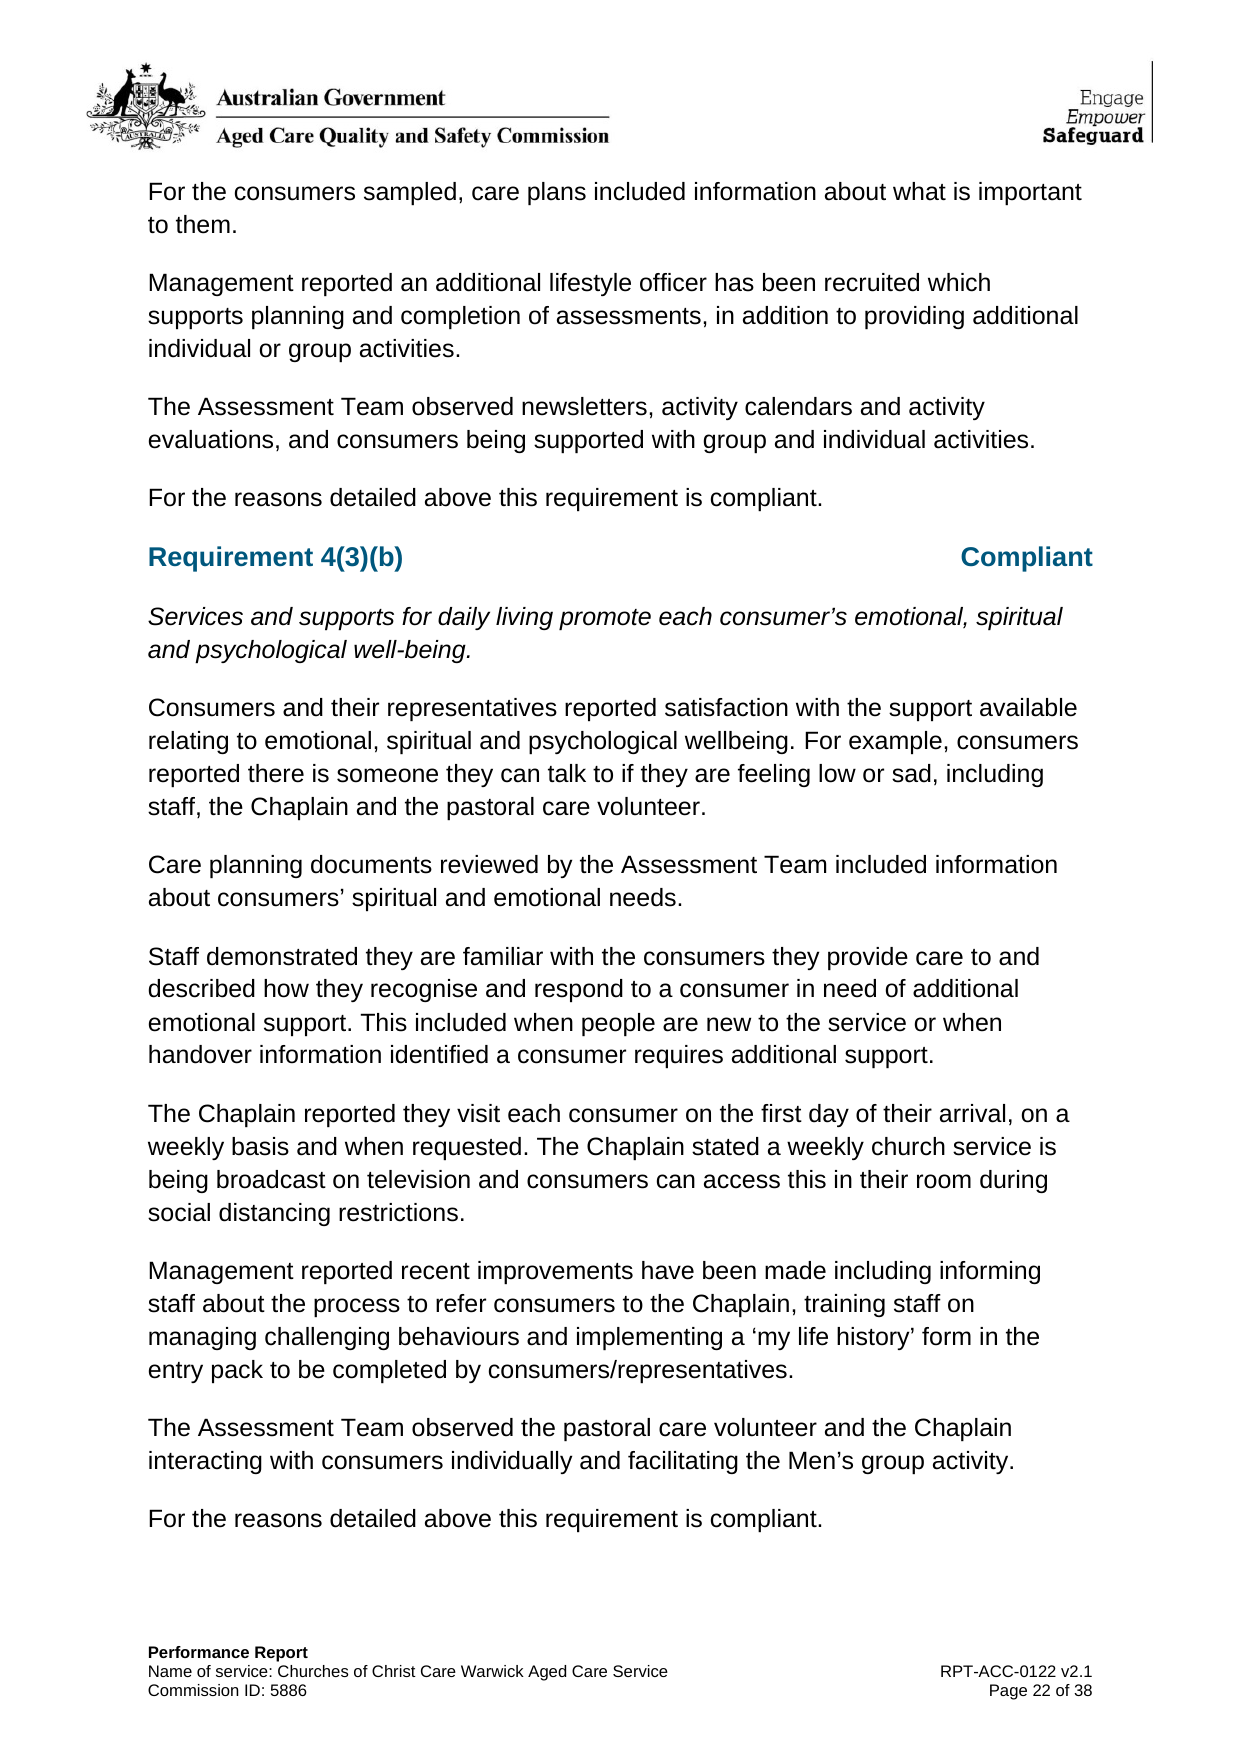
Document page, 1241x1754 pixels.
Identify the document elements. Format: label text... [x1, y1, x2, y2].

text Services and supports for daily living promote each consumer’s emotional, spiritual and psychological well-being. [148, 602, 1092, 664]
subtitle Staff demonstrated they are familiar with the consumers they provide care to and described how they recognise and respond to a consumer in need of additional emotional support. This included when people are new to the service or when handover information identified a consumer requires additional support. [148, 941, 1092, 1069]
text The Chaplain reported they visit each consumer on the first day of their arrival, on a weekly basis and when requested. The Chaplain stated a weekly church service is being broadcast on television and consumers can access this in their room during social distancing restrictions. [148, 1098, 1092, 1226]
text The Assessment Team observed newsletters, activity calendars and activity evaluations, and consumers being supported with group and individual activities. [148, 392, 1092, 454]
text The Assessment Team observed the pastoral care volunteer and the Chaplain interacting with consumers individually and facilitating the Men’s group activity. [148, 1413, 1092, 1474]
text For the consumers sampled, care plans included information about what is important to them. [148, 177, 1092, 239]
list For the reasons detailed above this requirement is compliant. [148, 1504, 1092, 1532]
picture [0, 1, 1241, 171]
subtitle Requirement 4(3)(b) Compliant [148, 541, 1092, 573]
text Management reported recent improvements have been made including informing staff about the process to refer consumers to the Chaplain, training staff on managing challenging behaviours and implementing a ‘my life history’ form in the entry pack to be completed by consumers/representatives. [148, 1256, 1092, 1383]
text Care planning documents reviewed by the Assessment Team included information about consumers’ spiritual and emotional needs. [148, 850, 1092, 912]
text Management reported an additional lifestyle officer has been recruited which supports planning and completion of assessments, in addition to providing additional individual or group activities. [148, 268, 1092, 363]
list For the reasons detailed above this requirement is compliant. [148, 483, 1092, 512]
text Consumers and their representatives reported satisfaction with the support available relating to emotional, spiritual and psychological wellbeing. For example, consumers reported there is someone they can talk to if they are feeling low or sad, including staff, the Chaplain and the pastoral care volunteer. [148, 693, 1092, 821]
